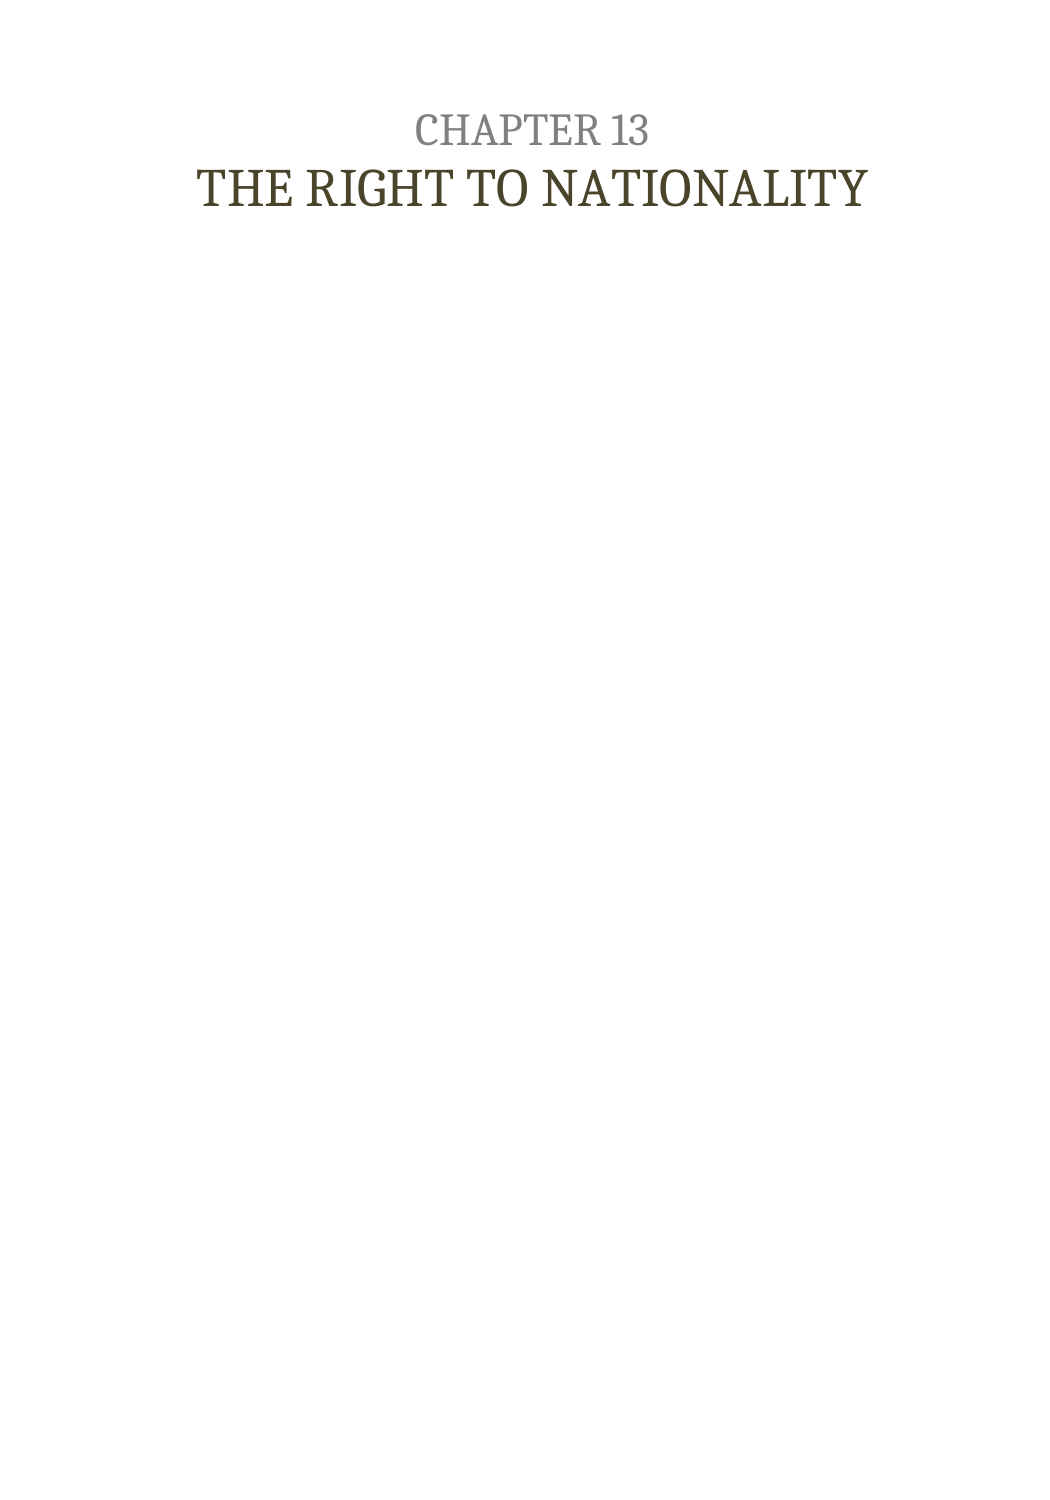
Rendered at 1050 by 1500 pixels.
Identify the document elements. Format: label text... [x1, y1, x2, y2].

text CHAPTER 13 [135, 104, 930, 157]
text THE RIGHT TO NATIONALITY [135, 157, 930, 219]
